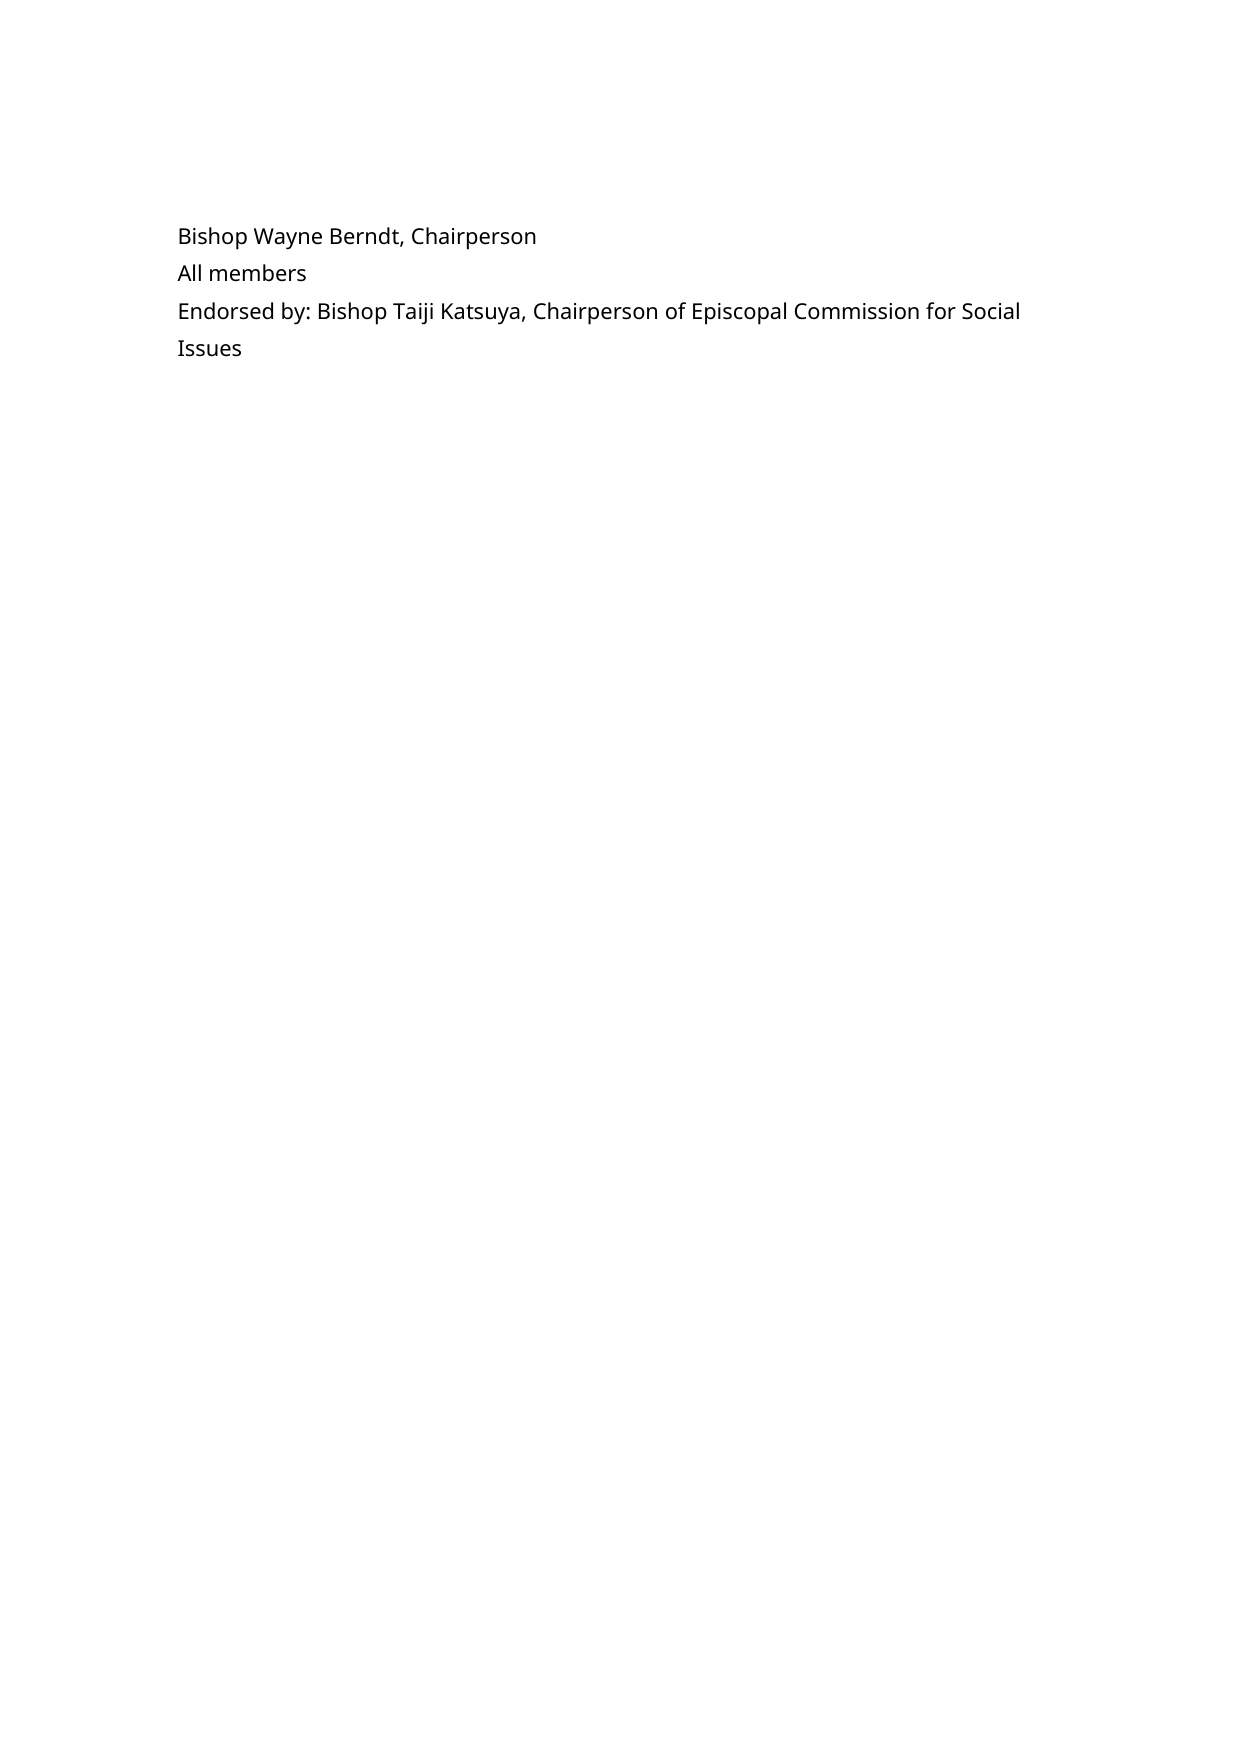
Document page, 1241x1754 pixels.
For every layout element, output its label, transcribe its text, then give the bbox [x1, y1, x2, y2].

text Bishop Wayne Berndt, Chairperson [177, 217, 1063, 254]
text All members [177, 254, 1063, 292]
text Endorsed by: Bishop Taiji Katsuya, Chairperson of Episcopal Commission for Social Issues [177, 292, 1063, 367]
